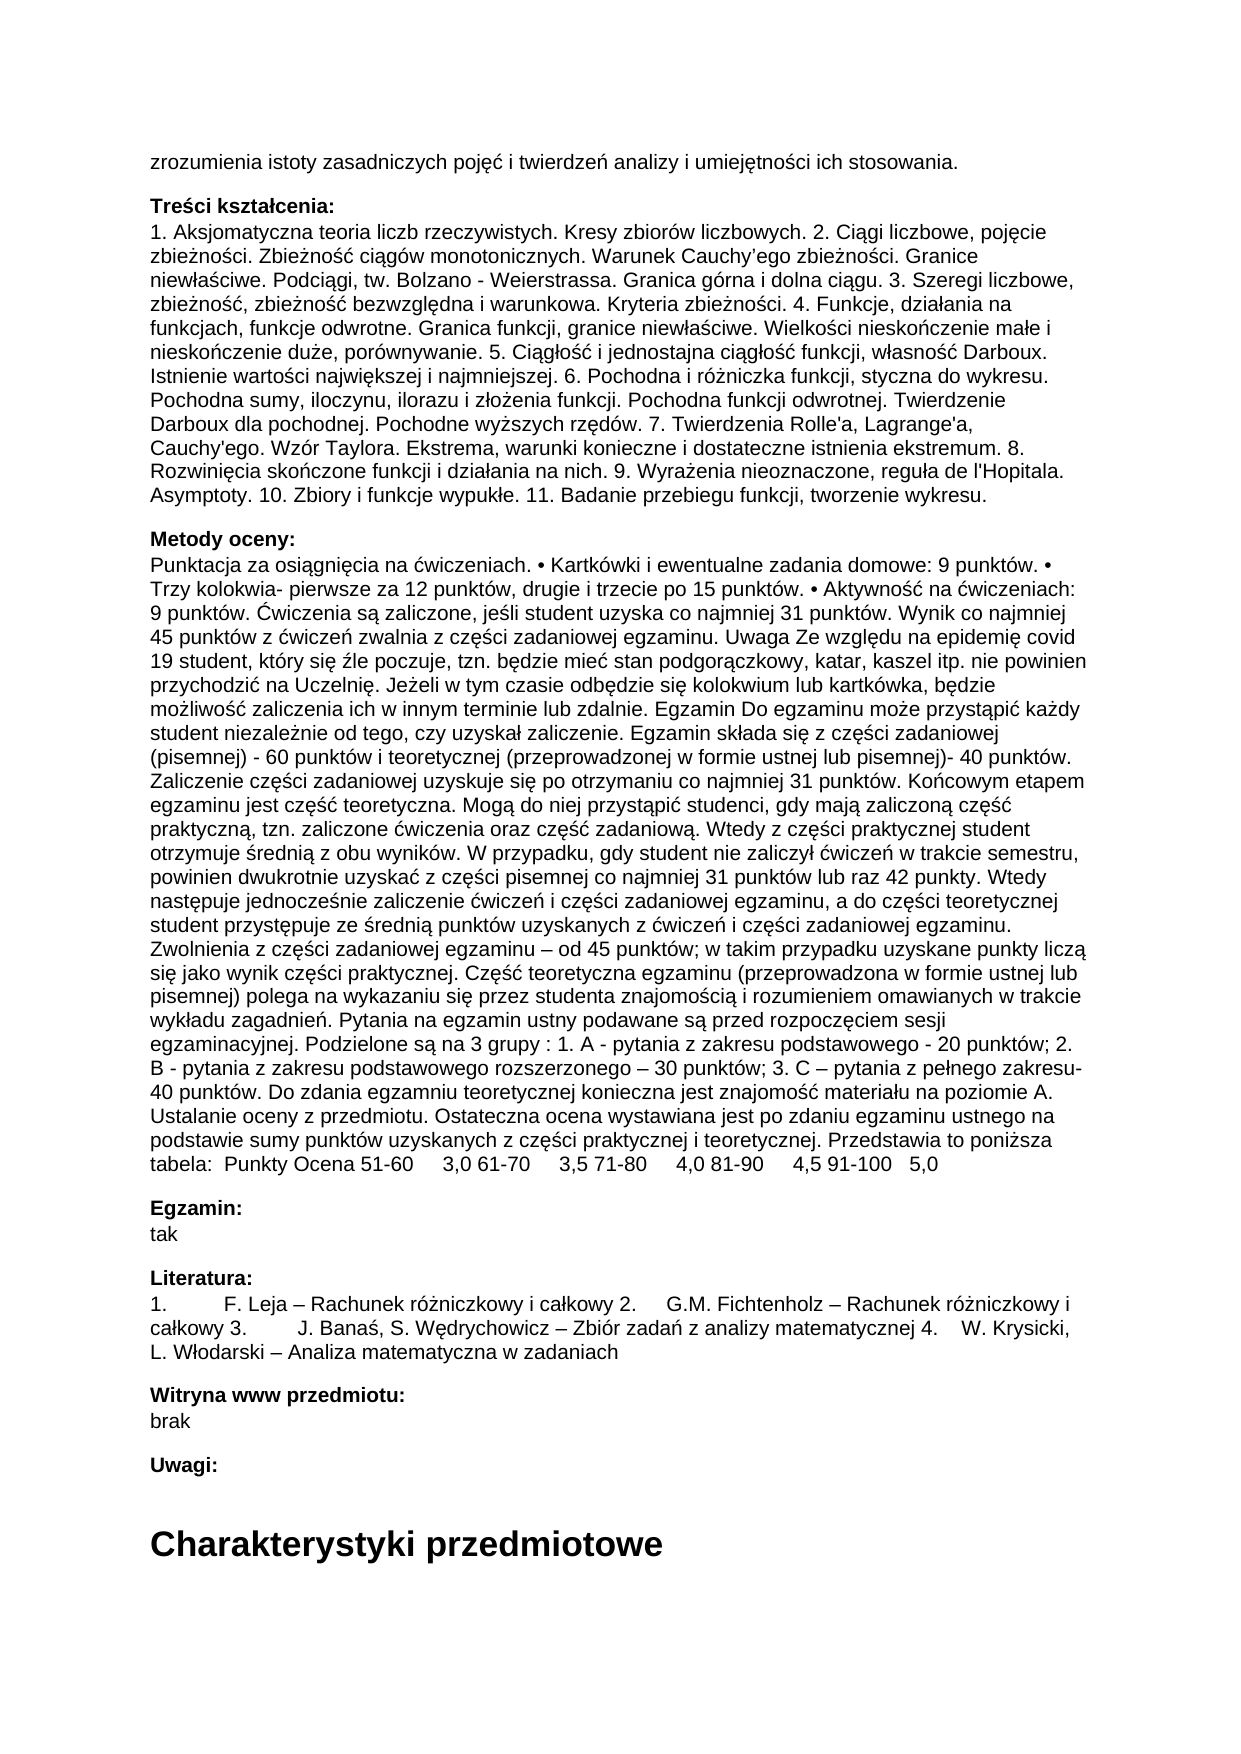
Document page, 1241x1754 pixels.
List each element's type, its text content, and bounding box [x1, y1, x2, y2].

subtitle Charakterystyki przedmiotowe [150, 1523, 1090, 1564]
text Egzamin: [150, 1196, 1090, 1220]
text 1. F. Leja – Rachunek różniczkowy i całkowy 2. G.M. Fichtenholz – Rachunek różniczkowy i całkowy 3. J. Banaś, S. Wędrychowicz – Zbiór zadań z analizy matematycznej 4. W. Krysicki, L. Włodarski – Analiza matematyczna w zadaniach [150, 1292, 1090, 1363]
text 1. Aksjomatyczna teoria liczb rzeczywistych. Kresy zbiorów liczbowych. 2. Ciągi liczbowe, pojęcie zbieżności. Zbieżność ciągów monotonicznych. Warunek Cauchy’ego zbieżności. Granice niewłaściwe. Podciągi, tw. Bolzano - Weierstrassa. Granica górna i dolna ciągu. 3. Szeregi liczbowe, zbieżność, zbieżność bezwzględna i warunkowa. Kryteria zbieżności. 4. Funkcje, działania na funkcjach, funkcje odwrotne. Granica funkcji, granice niewłaściwe. Wielkości nieskończenie małe i nieskończenie duże, porównywanie. 5. Ciągłość i jednostajna ciągłość funkcji, własność Darboux. Istnienie wartości największej i najmniejszej. 6. Pochodna i różniczka funkcji, styczna do wykresu. Pochodna sumy, iloczynu, ilorazu i złożenia funkcji. Pochodna funkcji odwrotnej. Twierdzenie Darboux dla pochodnej. Pochodne wyższych rzędów. 7. Twierdzenia Rolle'a, Lagrange'a, Cauchy'ego. Wzór Taylora. Ekstrema, warunki konieczne i dostateczne istnienia ekstremum. 8. Rozwinięcia skończone funkcji i działania na nich. 9. Wyrażenia nieoznaczone, reguła de l'Hopitala. Asymptoty. 10. Zbiory i funkcje wypukłe. 11. Badanie przebiegu funkcji, tworzenie wykresu. [150, 220, 1090, 507]
text Metody oceny: [150, 527, 1090, 551]
text brak [150, 1409, 1090, 1433]
text Punktacja za osiągnięcia na ćwiczeniach. • Kartkówki i ewentualne zadania domowe: 9 punktów. • Trzy kolokwia- pierwsze za 12 punktów, drugie i trzecie po 15 punktów. • Aktywność na ćwiczeniach: 9 punktów. Ćwiczenia są zaliczone, jeśli student uzyska co najmniej 31 punktów. Wynik co najmniej 45 punktów z ćwiczeń zwalnia z części zadaniowej egzaminu. Uwaga Ze względu na epidemię covid 19 student, który się źle poczuje, tzn. będzie mieć stan podgorączkowy, katar, kaszel itp. nie powinien przychodzić na Uczelnię. Jeżeli w tym czasie odbędzie się kolokwium lub kartkówka, będzie możliwość zaliczenia ich w innym terminie lub zdalnie. Egzamin Do egzaminu może przystąpić każdy student niezależnie od tego, czy uzyskał zaliczenie. Egzamin składa się z części zadaniowej (pisemnej) - 60 punktów i teoretycznej (przeprowadzonej w formie ustnej lub pisemnej)- 40 punktów. Zaliczenie części zadaniowej uzyskuje się po otrzymaniu co najmniej 31 punktów. Końcowym etapem egzaminu jest część teoretyczna. Mogą do niej przystąpić studenci, gdy mają zaliczoną część praktyczną, tzn. zaliczone ćwiczenia oraz część zadaniową. Wtedy z części praktycznej student otrzymuje średnią z obu wyników. W przypadku, gdy student nie zaliczył ćwiczeń w trakcie semestru, powinien dwukrotnie uzyskać z części pisemnej co najmniej 31 punktów lub raz 42 punkty. Wtedy następuje jednocześnie zaliczenie ćwiczeń i części zadaniowej egzaminu, a do części teoretycznej student przystępuje ze średnią punktów uzyskanych z ćwiczeń i części zadaniowej egzaminu. Zwolnienia z części zadaniowej egzaminu – od 45 punktów; w takim przypadku uzyskane punkty liczą się jako wynik części praktycznej. Część teoretyczna egzaminu (przeprowadzona w formie ustnej lub pisemnej) polega na wykazaniu się przez studenta znajomością i rozumieniem omawianych w trakcie wykładu zagadnień. Pytania na egzamin ustny podawane są przed rozpoczęciem sesji egzaminacyjnej. Podzielone są na 3 grupy : 1. A - pytania z zakresu podstawowego - 20 punktów; 2. B - pytania z zakresu podstawowego rozszerzonego – 30 punktów; 3. C – pytania z pełnego zakresu- 40 punktów. Do zdania egzamniu teoretycznej konieczna jest znajomość materiału na poziomie A. Ustalanie oceny z przedmiotu. Ostateczna ocena wystawiana jest po zdaniu egzaminu ustnego na podstawie sumy punktów uzyskanych z części praktycznej i teoretycznej. Przedstawia to poniższa tabela: Punkty Ocena 51-60 3,0 61-70 3,5 71-80 4,0 81-90 4,5 91-100 5,0 [150, 553, 1090, 1176]
text Literatura: [150, 1266, 1090, 1289]
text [150, 150, 1090, 174]
text Uwagi: [150, 1453, 1090, 1477]
text Witryna www przedmiotu: [150, 1383, 1090, 1407]
text Treści kształcenia: [150, 194, 1090, 218]
text tak [150, 1222, 1090, 1246]
